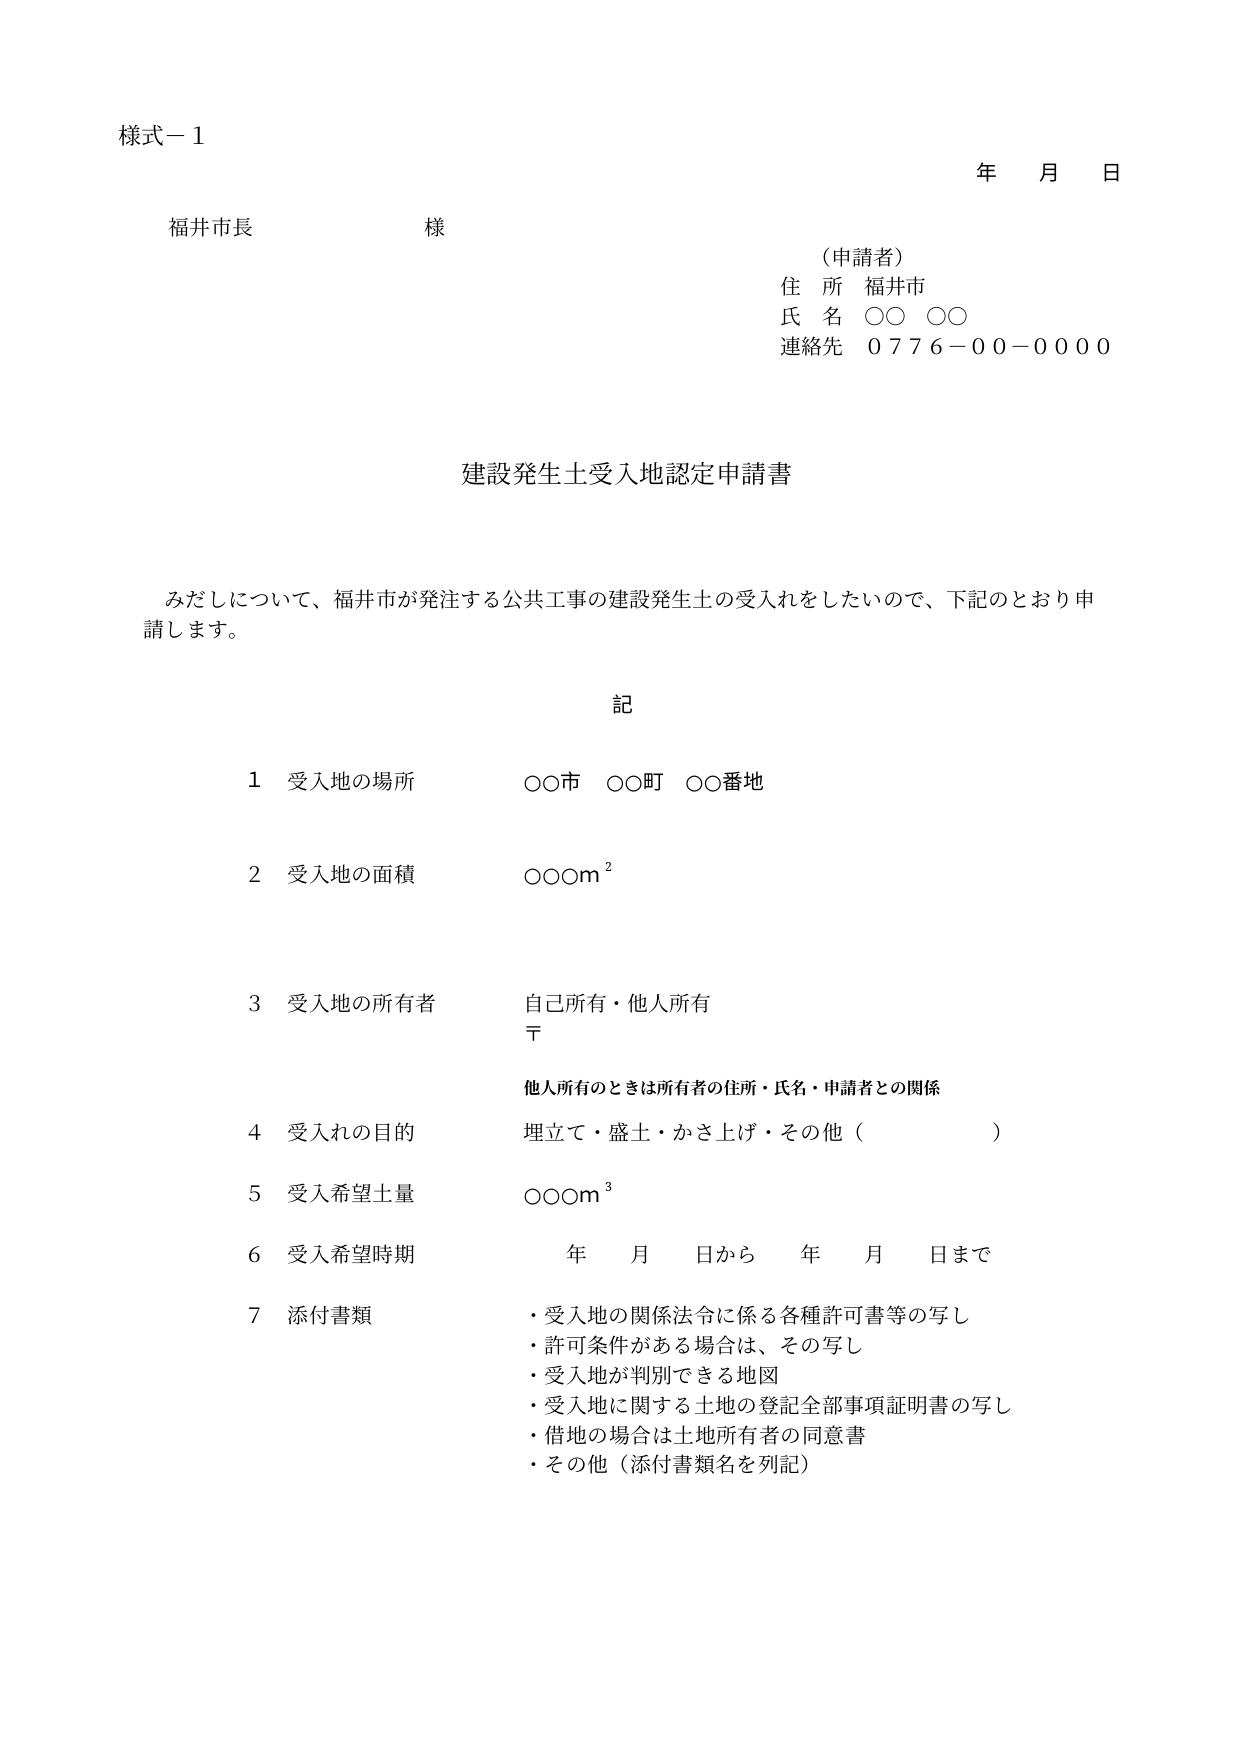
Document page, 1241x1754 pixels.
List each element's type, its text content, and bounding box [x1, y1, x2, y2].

table_cell ４ [221, 1112, 283, 1173]
table_cell ○○○ｍ3 [518, 1173, 1122, 1233]
text 様式－１ [118, 118, 1122, 151]
table_cell 埋立て・盛土・かさ上げ・その他（ ） [518, 1112, 1122, 1173]
table_cell 受入れの目的 [283, 1112, 518, 1173]
table_cell 年 月 日から 年 月 日まで [518, 1234, 1122, 1294]
text 福井市長 様 [168, 211, 1122, 241]
table_cell 受入地の面積 [283, 853, 518, 982]
text 氏 名 ○○ ○○ [781, 301, 1122, 331]
table_header ○○市 ○○町 ○○番地 [518, 761, 1122, 853]
table_header 受入地の場所 [283, 761, 518, 853]
table_cell 自己所有・他人所有 〒 他人所有のときは所有者の住所・氏名・申請者との関係 [518, 983, 1122, 1112]
table_cell ３ [221, 983, 283, 1112]
table_cell ６ [221, 1234, 283, 1294]
table_cell 受入地の所有者 [283, 983, 518, 1112]
table_header １ [221, 761, 283, 853]
table_cell 添付書類 [283, 1295, 518, 1477]
text 年 月 日 [134, 156, 1122, 186]
text 住 所 福井市 [781, 271, 1122, 301]
table_cell 受入希望時期 [283, 1234, 518, 1294]
text みだしについて、福井市が発注する公共工事の建設発生土の受入れをしたいので、下記のとおり申請します。 [143, 584, 1109, 644]
table_cell ７ [221, 1295, 283, 1477]
text 連絡先 ０７７６－００－００００ [781, 331, 1122, 361]
table_cell ・受入地の関係法令に係る各種許可書等の写し ・許可条件がある場合は、その写し ・受入地が判別できる地図 ・受入地に関する土地の登記全部事項証明書の写し ・借地の場合は土地所有者の同意書 ・その他（添付書類名を列記） [518, 1295, 1122, 1477]
text 記 [604, 691, 641, 719]
table_cell ○○○ｍ2 [518, 853, 1122, 982]
text （申請者） [811, 241, 1122, 271]
table_cell 受入希望土量 [283, 1173, 518, 1233]
table_cell ５ [221, 1173, 283, 1233]
subtitle 建設発生土受入地認定申請書 [143, 454, 1109, 490]
table_cell ２ [221, 853, 283, 982]
